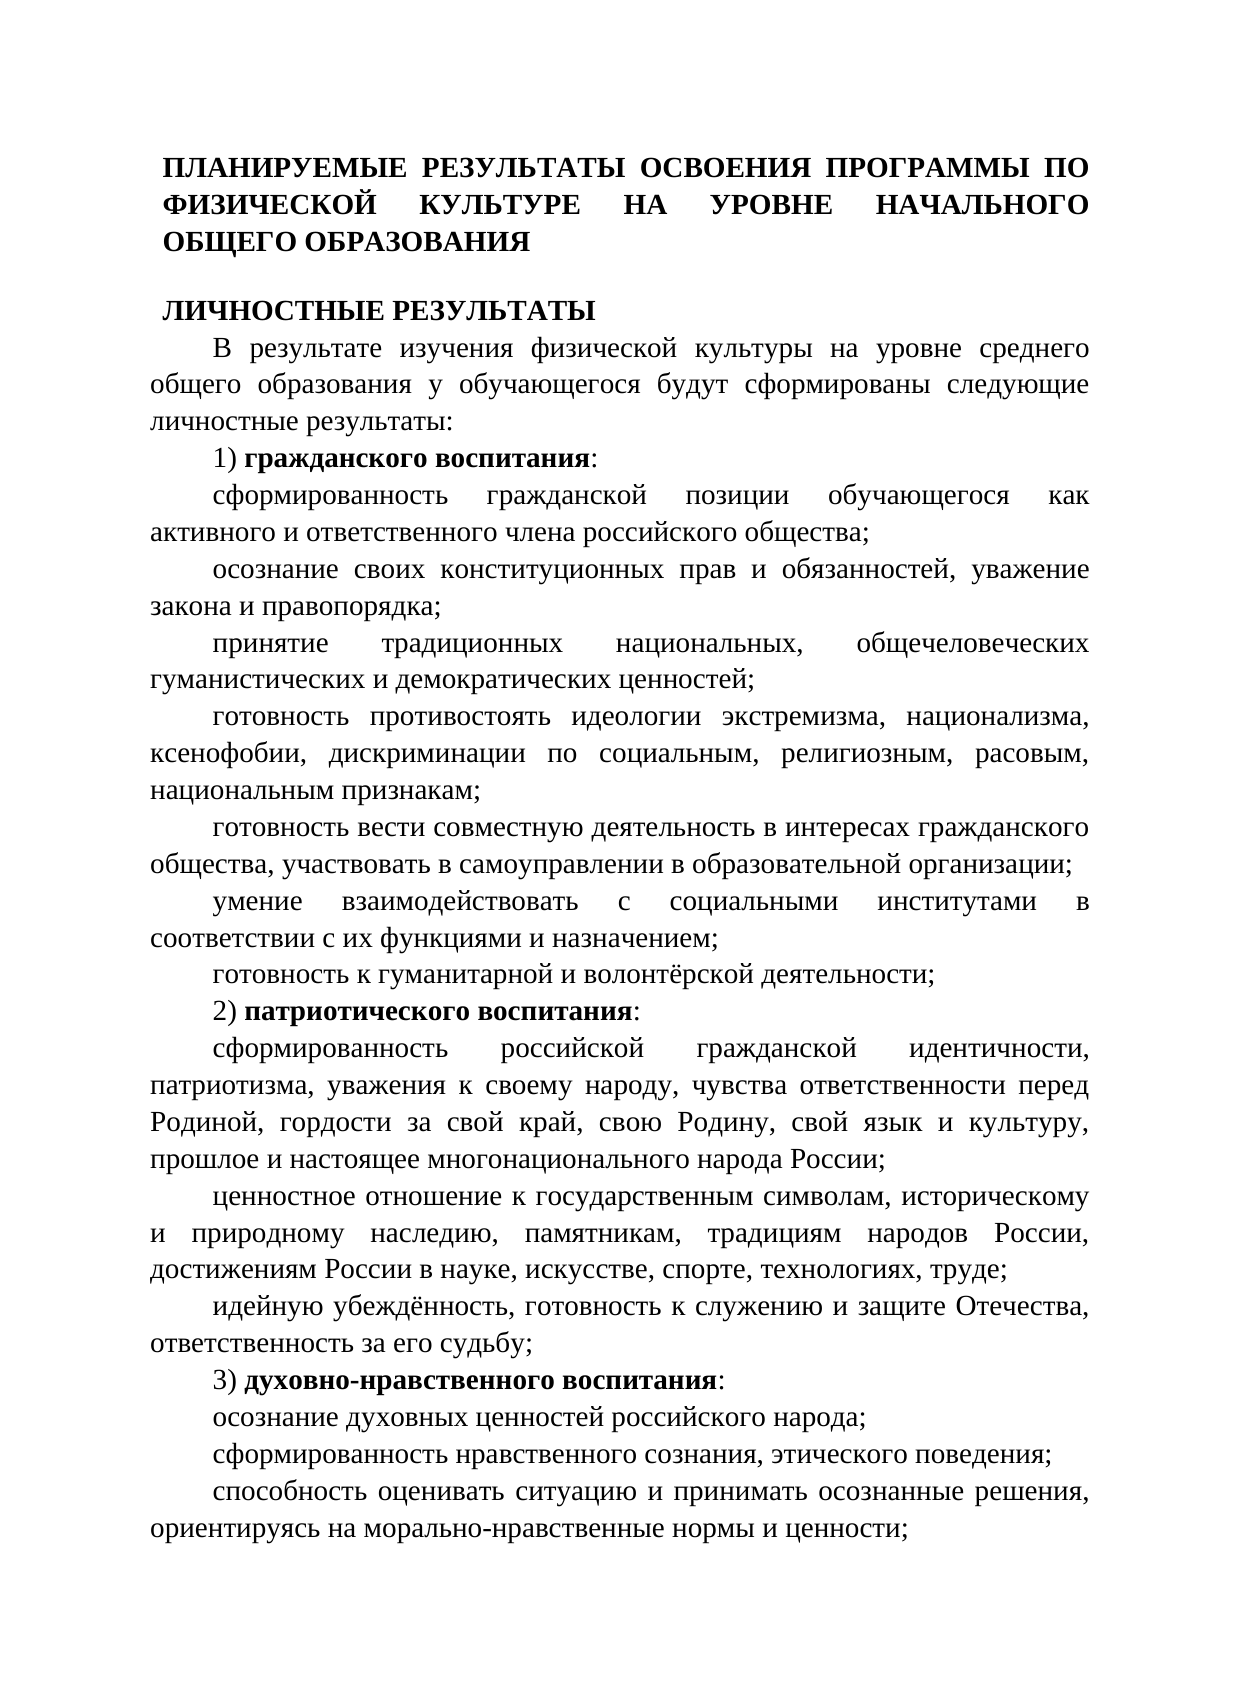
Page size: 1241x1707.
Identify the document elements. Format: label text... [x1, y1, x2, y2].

text ПЛАНИРУЕМЫЕ РЕЗУЛЬТАТЫ ОСВОЕНИЯ ПРОГРАММЫ ПО ФИЗИЧЕСКОЙ КУЛЬТУРЕ НА УРОВНЕ НАЧАЛЬНОГО ОБЩЕГО ОБРАЗОВАНИЯ [162, 150, 1090, 257]
text сформированность нравственного сознания, этического поведения; [150, 1436, 1090, 1469]
text В результате изучения физической культуры на уровне среднего общего образования у обучающегося будут сформированы следующие личностные результаты: [150, 330, 1090, 437]
text идейную убеждённость, готовность к служению и защите Отечества, ответственность за его судьбу; [150, 1288, 1090, 1359]
text готовность противостоять идеологии экстремизма, национализма, ксенофобии, дискриминации по социальным, религиозным, расовым, национальным признакам; [150, 698, 1090, 806]
text осознание своих конституционных прав и обязанностей, уважение закона и правопорядка; [150, 551, 1090, 621]
text 2) патриотического воспитания: [150, 993, 1090, 1027]
text способность оценивать ситуацию и принимать осознанные решения, ориентируясь на морально-нравственные нормы и ценности; [150, 1473, 1090, 1543]
text 3) духовно-нравственного воспитания: [150, 1362, 1090, 1396]
text сформированность российской гражданской идентичности, патриотизма, уважения к своему народу, чувства ответственности перед Родиной, гордости за свой край, свою Родину, свой язык и культуру, прошлое и настоящее многонационального народа России; [150, 1030, 1090, 1174]
text готовность к гуманитарной и волонтёрской деятельности; [150, 957, 1090, 990]
text осознание духовных ценностей российского народа; [150, 1399, 1090, 1433]
text готовность вести совместную деятельность в интересах гражданского общества, участвовать в самоуправлении в образовательной организации; [150, 809, 1090, 879]
text ЛИЧНОСТНЫЕ РЕЗУЛЬТАТЫ [162, 293, 1090, 326]
text ценностное отношение к государственным символам, историческому и природному наследию, памятникам, традициям народов России, достижениям России в науке, искусстве, спорте, технологиях, труде; [150, 1178, 1090, 1285]
text умение взаимодействовать с социальными институтами в соответствии с их функциями и назначением; [150, 883, 1090, 953]
text принятие традиционных национальных, общечеловеческих гуманистических и демократических ценностей; [150, 625, 1090, 695]
text 1) гражданского воспитания: [150, 440, 1090, 474]
text сформированность гражданской позиции обучающегося как активного и ответственного члена российского общества; [150, 477, 1090, 548]
